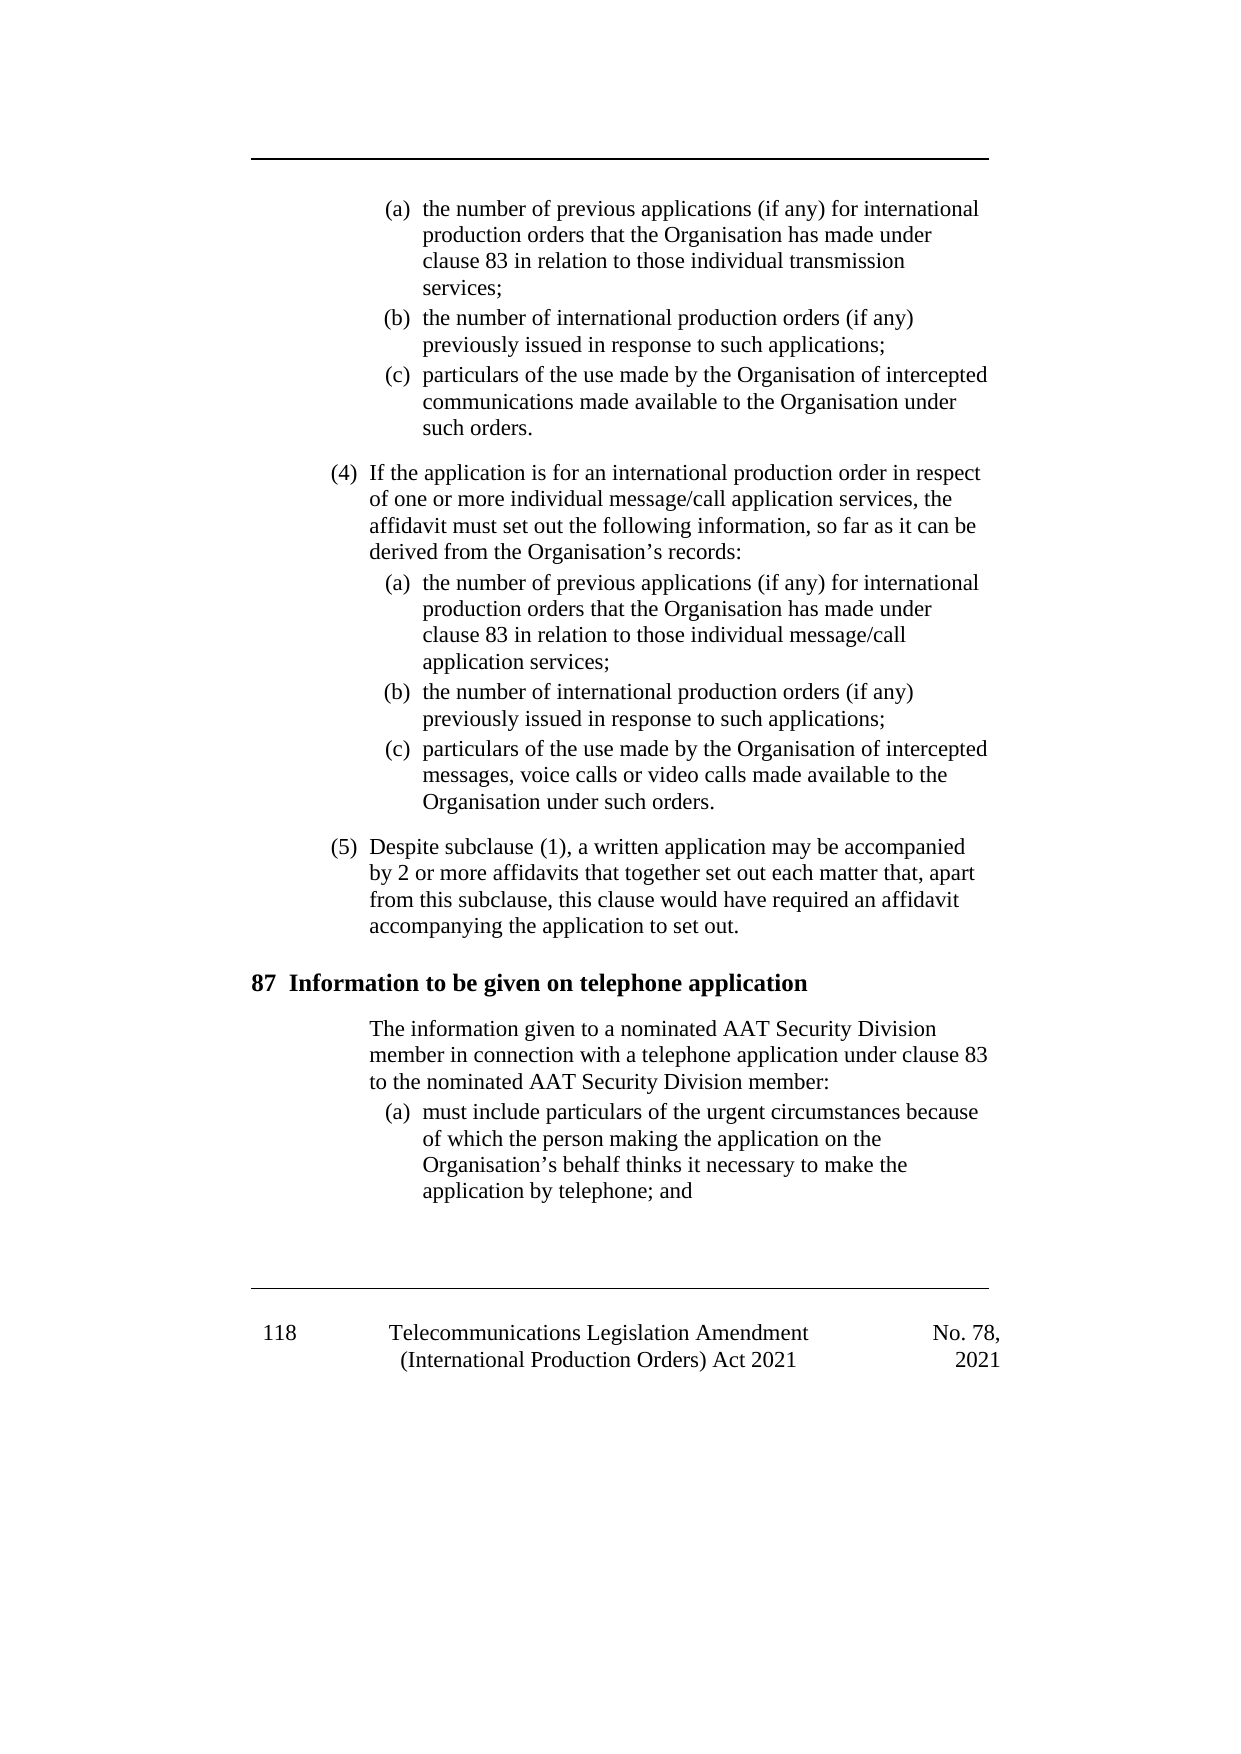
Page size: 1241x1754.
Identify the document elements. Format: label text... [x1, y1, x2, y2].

text (4) If the application is for an international production order in respect of one or more individual message/call application services, the affidavit must set out the following information, so far as it can be derived from the Organisation’s records: [251, 459, 989, 564]
text (c) particulars of the use made by the Organisation of intercepted messages, voice calls or video calls made available to the Organisation under such orders. [251, 735, 989, 814]
text (a) the number of previous applications (if any) for international production orders that the Organisation has made under clause 83 in relation to those individual message/call application services; [251, 569, 989, 674]
text 87 Information to be given on telephone application [251, 968, 989, 996]
text (a) must include particulars of the urgent circumstances because of which the person making the application on the Organisation’s behalf thinks it necessary to make the application by telephone; and [251, 1098, 989, 1204]
text (a) the number of previous applications (if any) for international production orders that the Organisation has made under clause 83 in relation to those individual transmission services; [251, 195, 989, 300]
text The information given to a nominated AAT Security Division member in connection with a telephone application under clause 83 to the nominated AAT Security Division member: [251, 1015, 989, 1094]
text (b) the number of international production orders (if any) previously issued in response to such applications; [251, 304, 989, 357]
text (c) particulars of the use made by the Organisation of intercepted communications made available to the Organisation under such orders. [251, 361, 989, 440]
text (5) Despite subclause (1), a written application may be accompanied by 2 or more affidavits that together set out each matter that, apart from this subclause, this clause would have required an affidavit accompanying the application to set out. [251, 833, 989, 938]
text (b) the number of international production orders (if any) previously issued in response to such applications; [251, 678, 989, 731]
